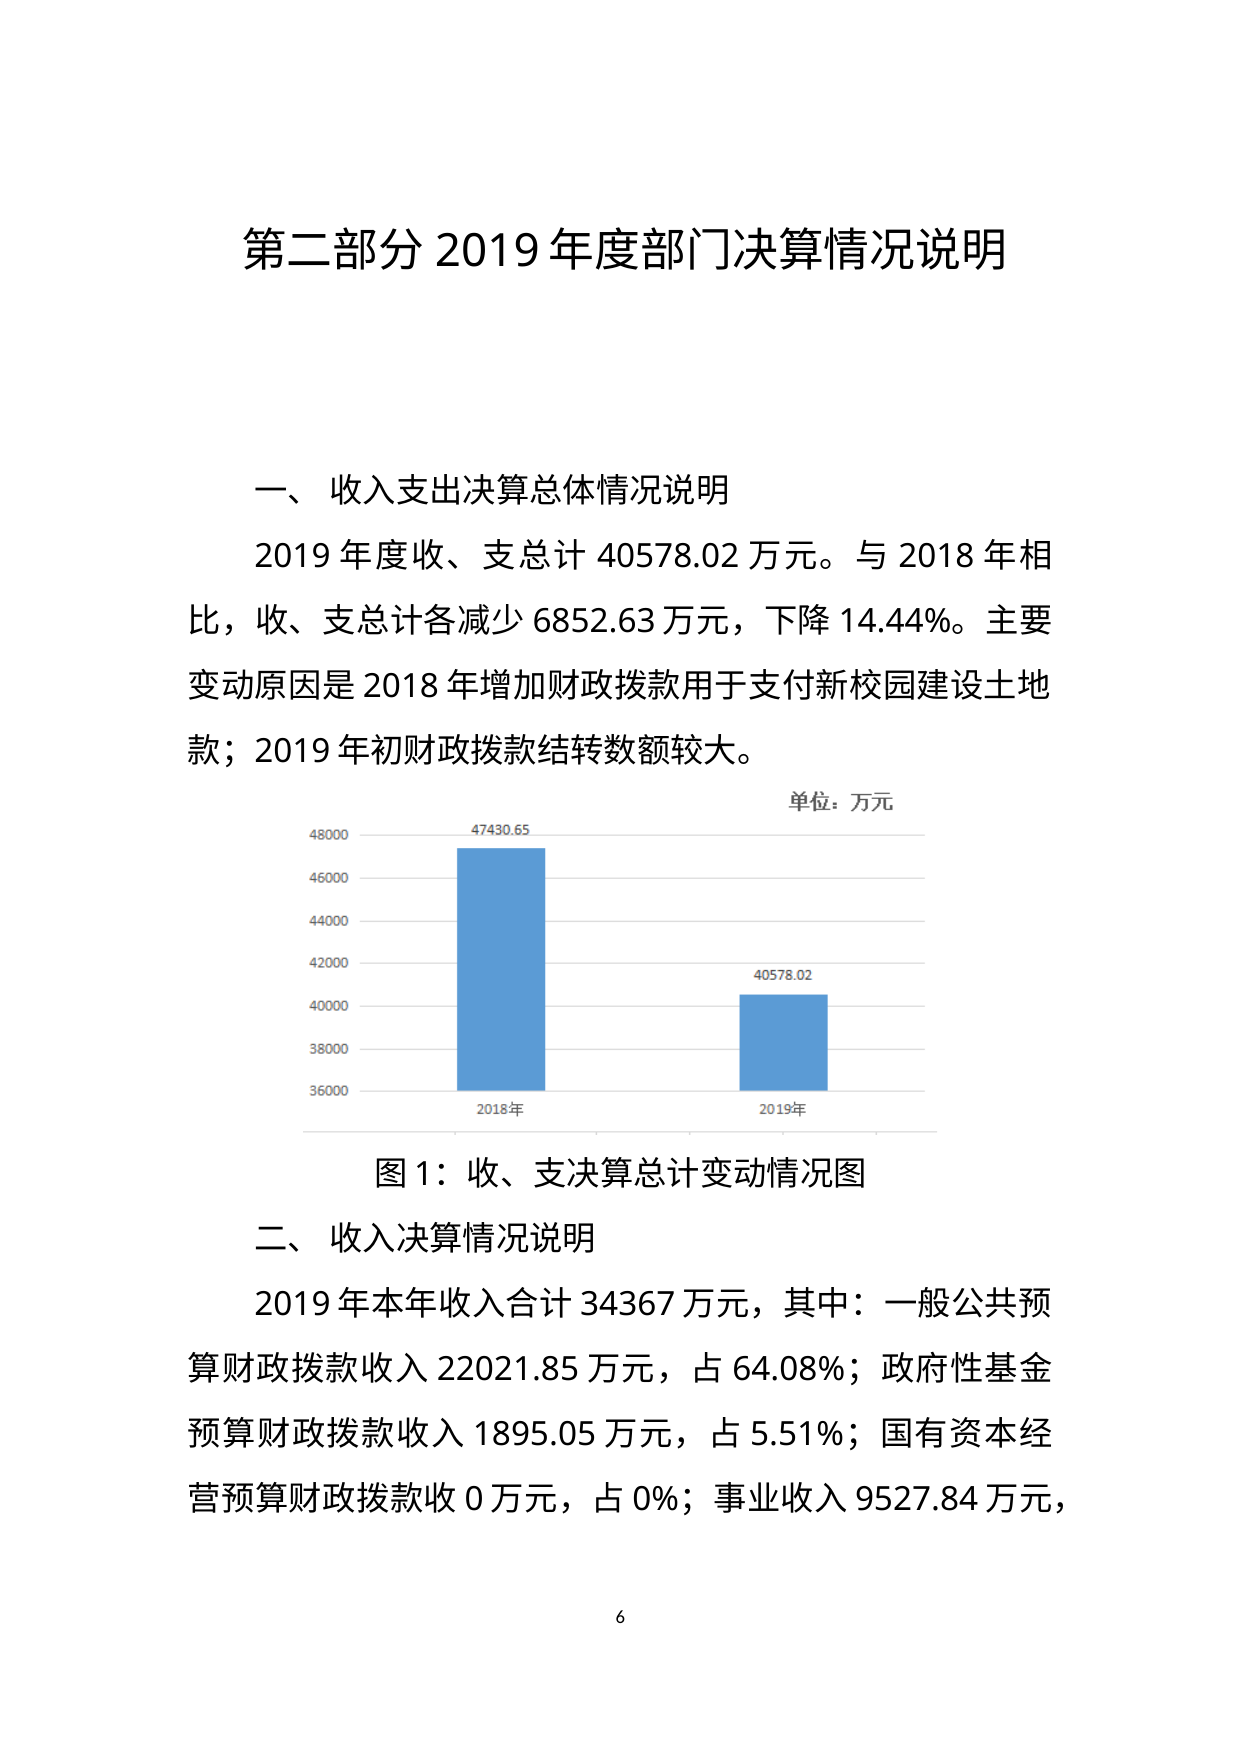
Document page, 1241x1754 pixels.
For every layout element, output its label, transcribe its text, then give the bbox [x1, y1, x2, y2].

text 2019年度收、支总计40578.02万元。与2018年相比，收、支总计各减少6852.63万元，下降14.44%。主要变动原因是2018年增加财政拨款用于支付新校园建设土地款；2019年初财政拨款结转数额较大。 [187, 521, 1053, 781]
subtitle 第二部分 2019年度部门决算情况说明 [187, 197, 1007, 295]
text 图1：收、支决算总计变动情况图 [187, 1138, 1053, 1203]
list 收入支出决算总体情况说明 [254, 456, 1053, 521]
list 收入决算情况说明 [254, 1203, 1053, 1268]
picture [303, 783, 938, 1135]
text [187, 1268, 1053, 1528]
